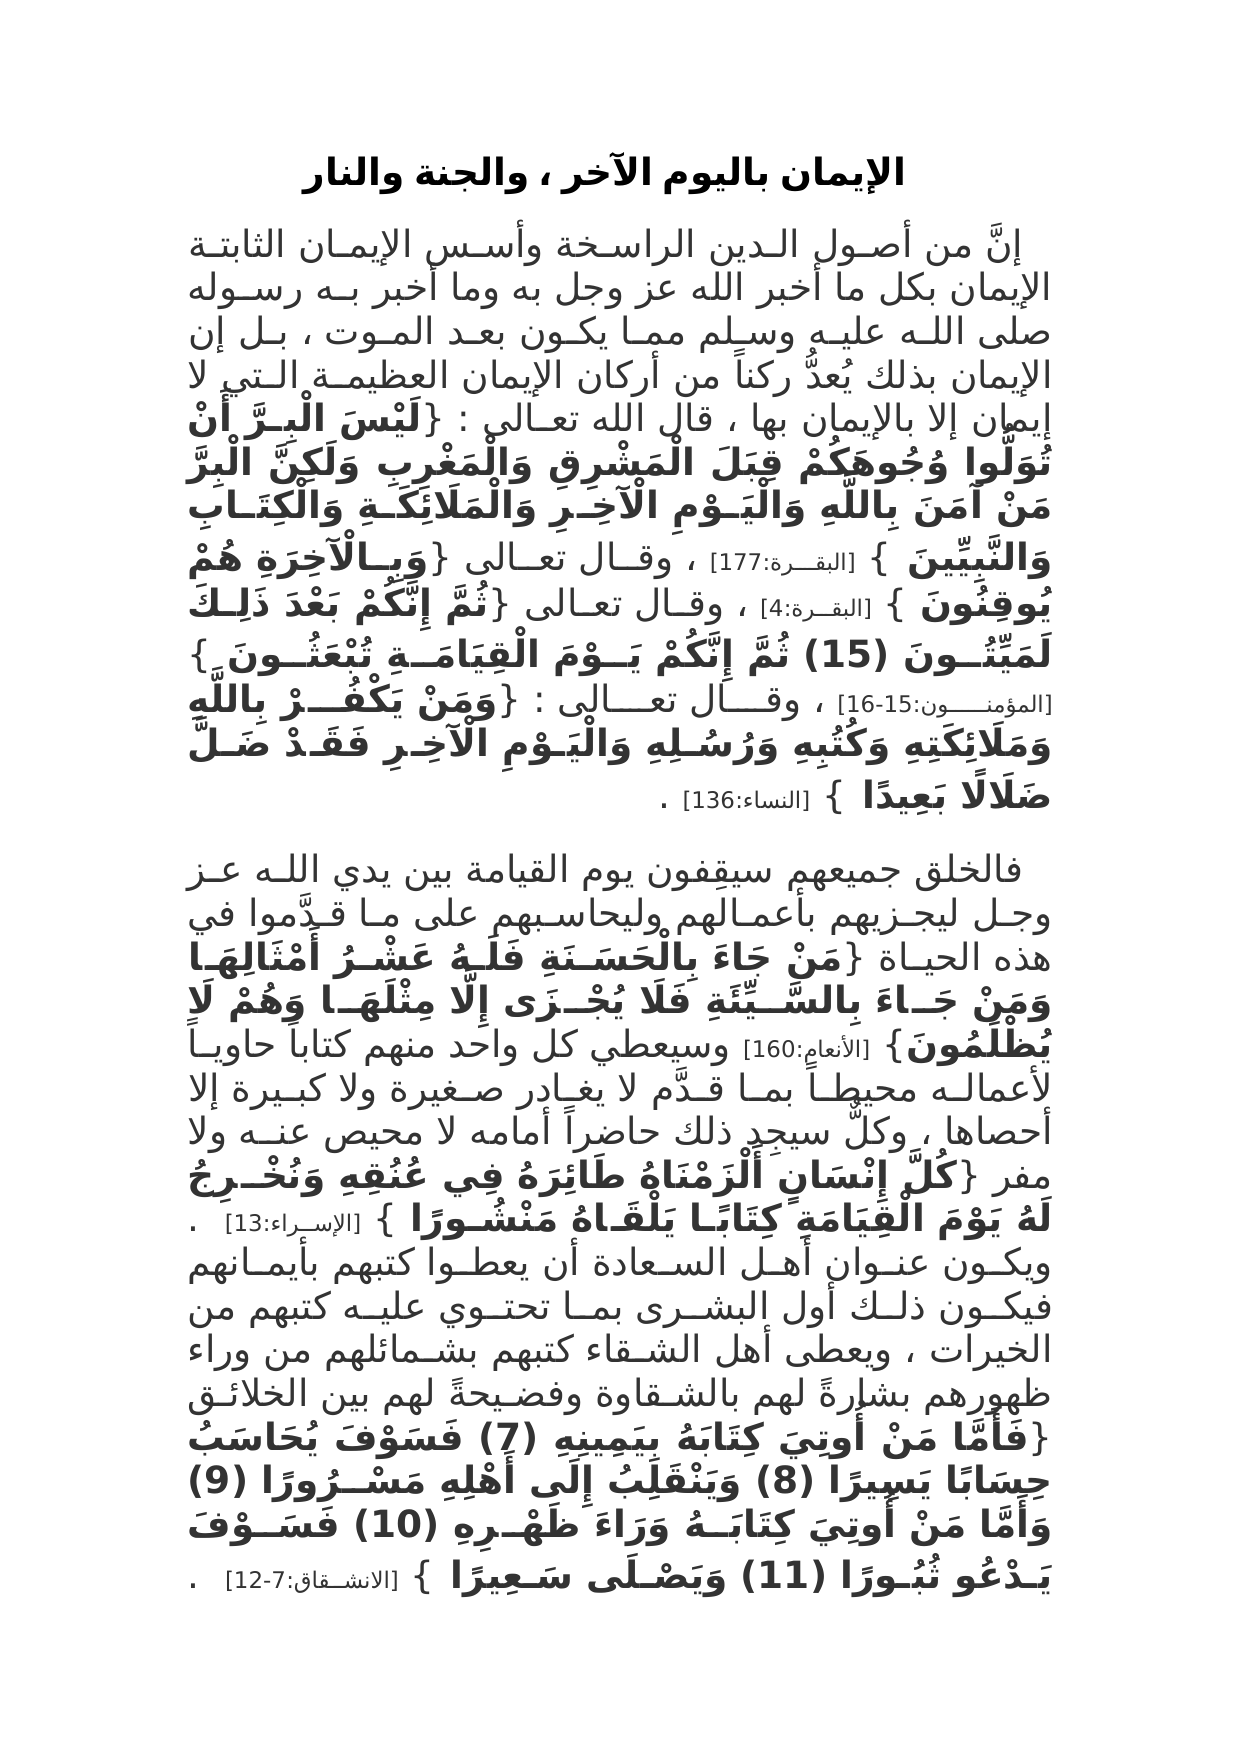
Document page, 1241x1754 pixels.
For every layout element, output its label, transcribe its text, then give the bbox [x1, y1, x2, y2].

text إنَّ من أصول الدين الراسخة وأسس الإيمان الثابتة الإيمان بكل ما أخبر الله عز وجل به وما أخبر به رسوله صلى الله عليه وسلم مما يكون بعد الموت ، بل إن الإيمان بذلك يُعدُّ ركناً من أركان الإيمان العظيمة التي لا إيمان إلا بالإيمان بها ، قال الله تعالى : {لَيْسَ الْبِرَّ أَنْ تُوَلُّوا وُجُوهَكُمْ قِبَلَ الْمَشْرِقِ وَالْمَغْرِبِ وَلَكِنَّ الْبِرَّ مَنْ آمَنَ بِاللَّهِ وَالْيَوْمِ الْآخِرِ وَالْمَلَائِكَةِ وَالْكِتَابِ وَالنَّبِيِّينَ } [البقرة:177] ، وقال تعالى {وَبِالْآخِرَةِ هُمْ يُوقِنُونَ } [البقرة:4] ، وقال تعالى {ثُمَّ إِنَّكُمْ بَعْدَ ذَلِكَ لَمَيِّتُونَ (15) ثُمَّ إِنَّكُمْ يَوْمَ الْقِيَامَةِ تُبْعَثُونَ } [المؤمنون:15-16] ، وقال تعالى : {وَمَنْ يَكْفُرْ بِاللَّهِ وَمَلَائِكَتِهِ وَكُتُبِهِ وَرُسُلِهِ وَالْيَوْمِ الْآخِرِ فَقَدْ ضَلَّ ضَلَالًا بَعِيدًا } [النساء:136] . [187, 222, 1053, 819]
text الإيمان باليوم الآخر ، والجنة والنار [187, 150, 1053, 193]
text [187, 848, 1053, 1599]
